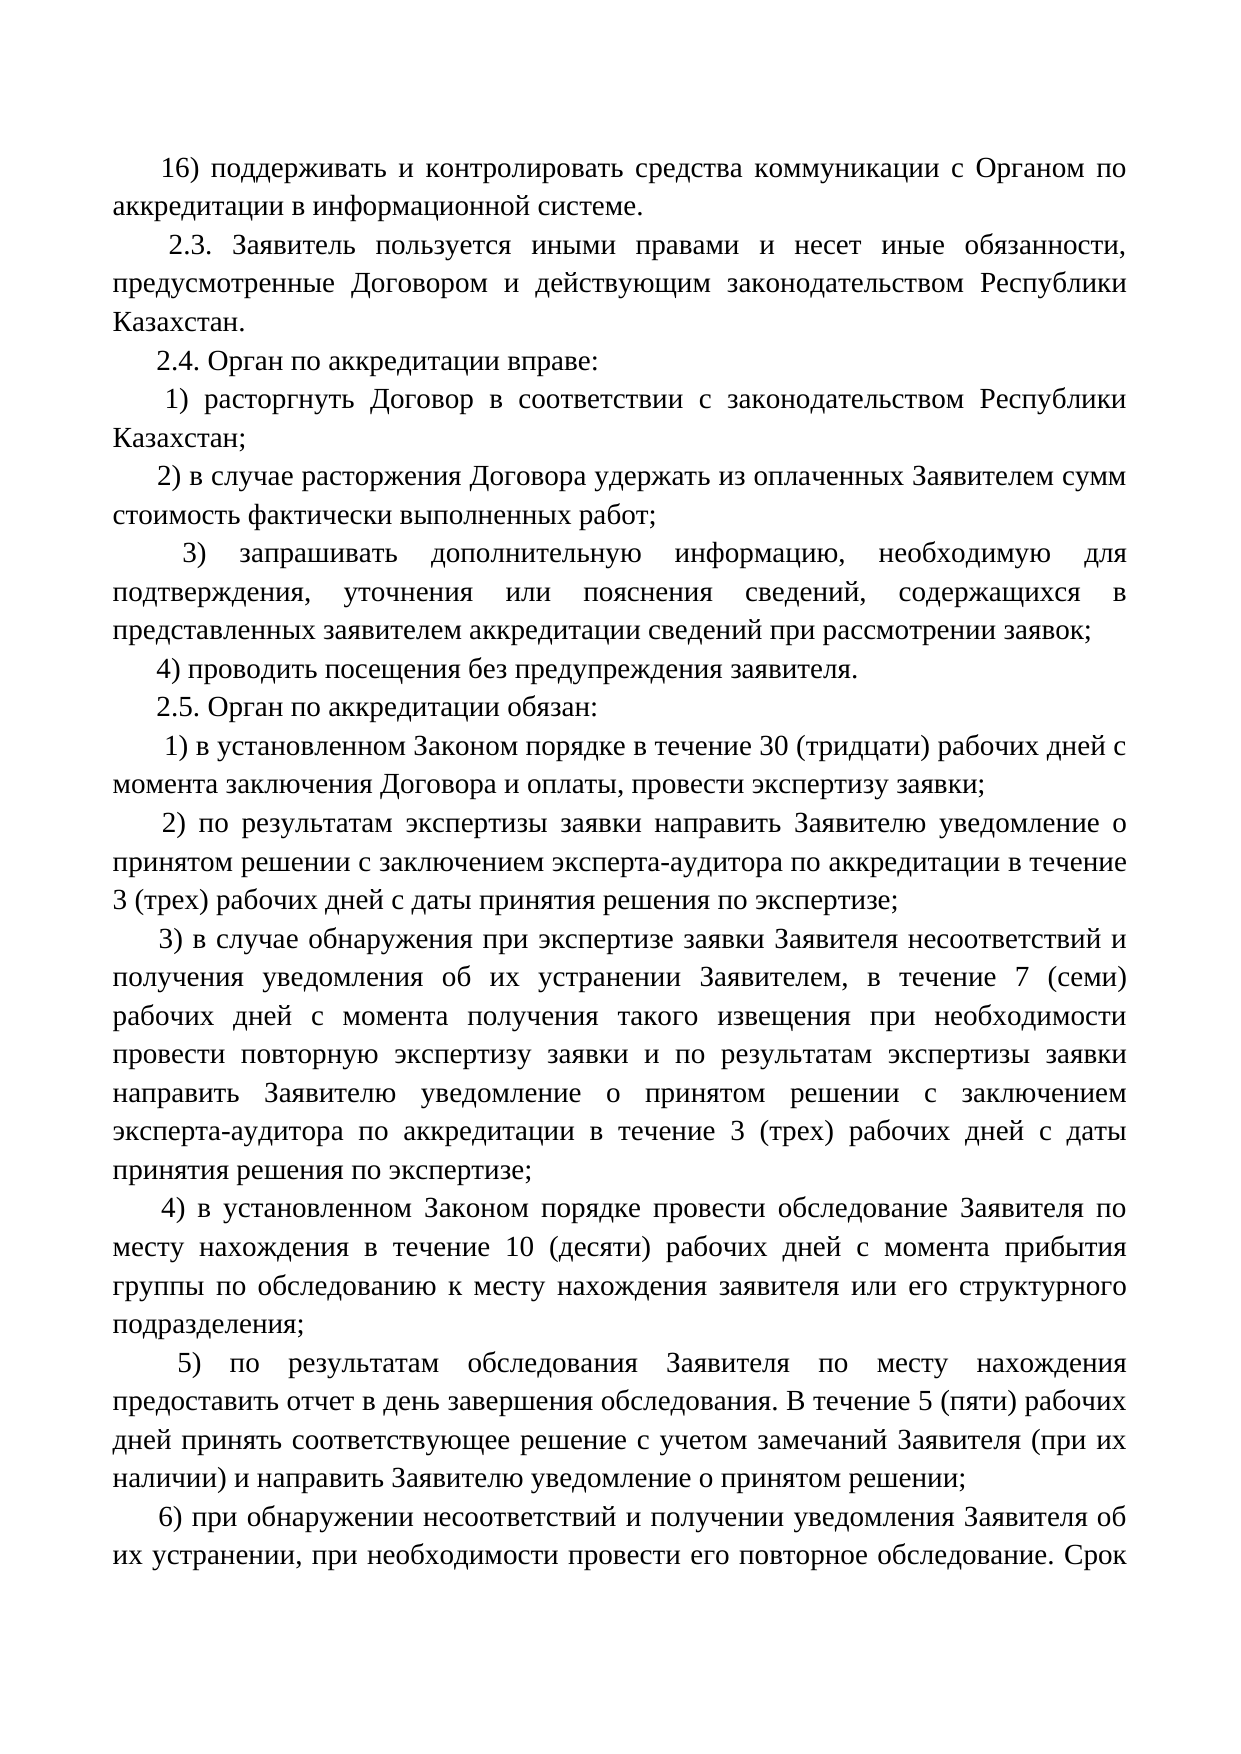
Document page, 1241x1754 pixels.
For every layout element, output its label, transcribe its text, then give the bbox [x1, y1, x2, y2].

text 4) в установленном Законом порядке провести обследование Заявителя по месту нахождения в течение 10 (десяти) рабочих дней с момента прибытия группы по обследованию к месту нахождения заявителя или его структурного подразделения; [112, 1191, 1128, 1340]
text 2.3. Заявитель пользуется иными правами и несет иные обязанности, предусмотренные Договором и действующим законодательством Республики Казахстан. [112, 227, 1128, 338]
text 3) запрашивать дополнительную информацию, необходимую для подтверждения, уточнения или пояснения сведений, содержащихся в представленных заявителем аккредитации сведений при рассмотрении заявок; [112, 535, 1128, 646]
text 5) по результатам обследования Заявителя по месту нахождения предоставить отчет в день завершения обследования. В течение 5 (пяти) рабочих дней принять соответствующее решение с учетом замечаний Заявителя (при их наличии) и направить Заявителю уведомление о принятом решении; [112, 1345, 1128, 1494]
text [112, 1499, 1128, 1571]
text 2.4. Орган по аккредитации вправе: [112, 343, 1128, 376]
text 3) в случае обнаружения при экспертизе заявки Заявителя несоответствий и получения уведомления об их устранении Заявителем, в течение 7 (семи) рабочих дней с момента получения такого извещения при необходимости провести повторную экспертизу заявки и по результатам экспертизы заявки направить Заявителю уведомление о принятом решении с заключением эксперта-аудитора по аккредитации в течение 3 (трех) рабочих дней с даты принятия решения по экспертизе; [112, 921, 1128, 1186]
text 1) в установленном Законом порядке в течение 30 (тридцати) рабочих дней с момента заключения Договора и оплаты, провести экспертизу заявки; [112, 728, 1128, 800]
text 16) поддерживать и контролировать средства коммуникации с Органом по аккредитации в информационной системе. [112, 150, 1128, 222]
text 4) проводить посещения без предупреждения заявителя. [112, 651, 1128, 684]
text 2) по результатам экспертизы заявки направить Заявителю уведомление о принятом решении с заключением эксперта-аудитора по аккредитации в течение 3 (трех) рабочих дней с даты принятия решения по экспертизе; [112, 805, 1128, 916]
text 1) расторгнуть Договор в соответствии с законодательством Республики Казахстан; [112, 381, 1128, 453]
text 2) в случае расторжения Договора удержать из оплаченных Заявителем сумм стоимость фактически выполненных работ; [112, 458, 1128, 530]
text 2.5. Орган по аккредитации обязан: [112, 689, 1128, 723]
